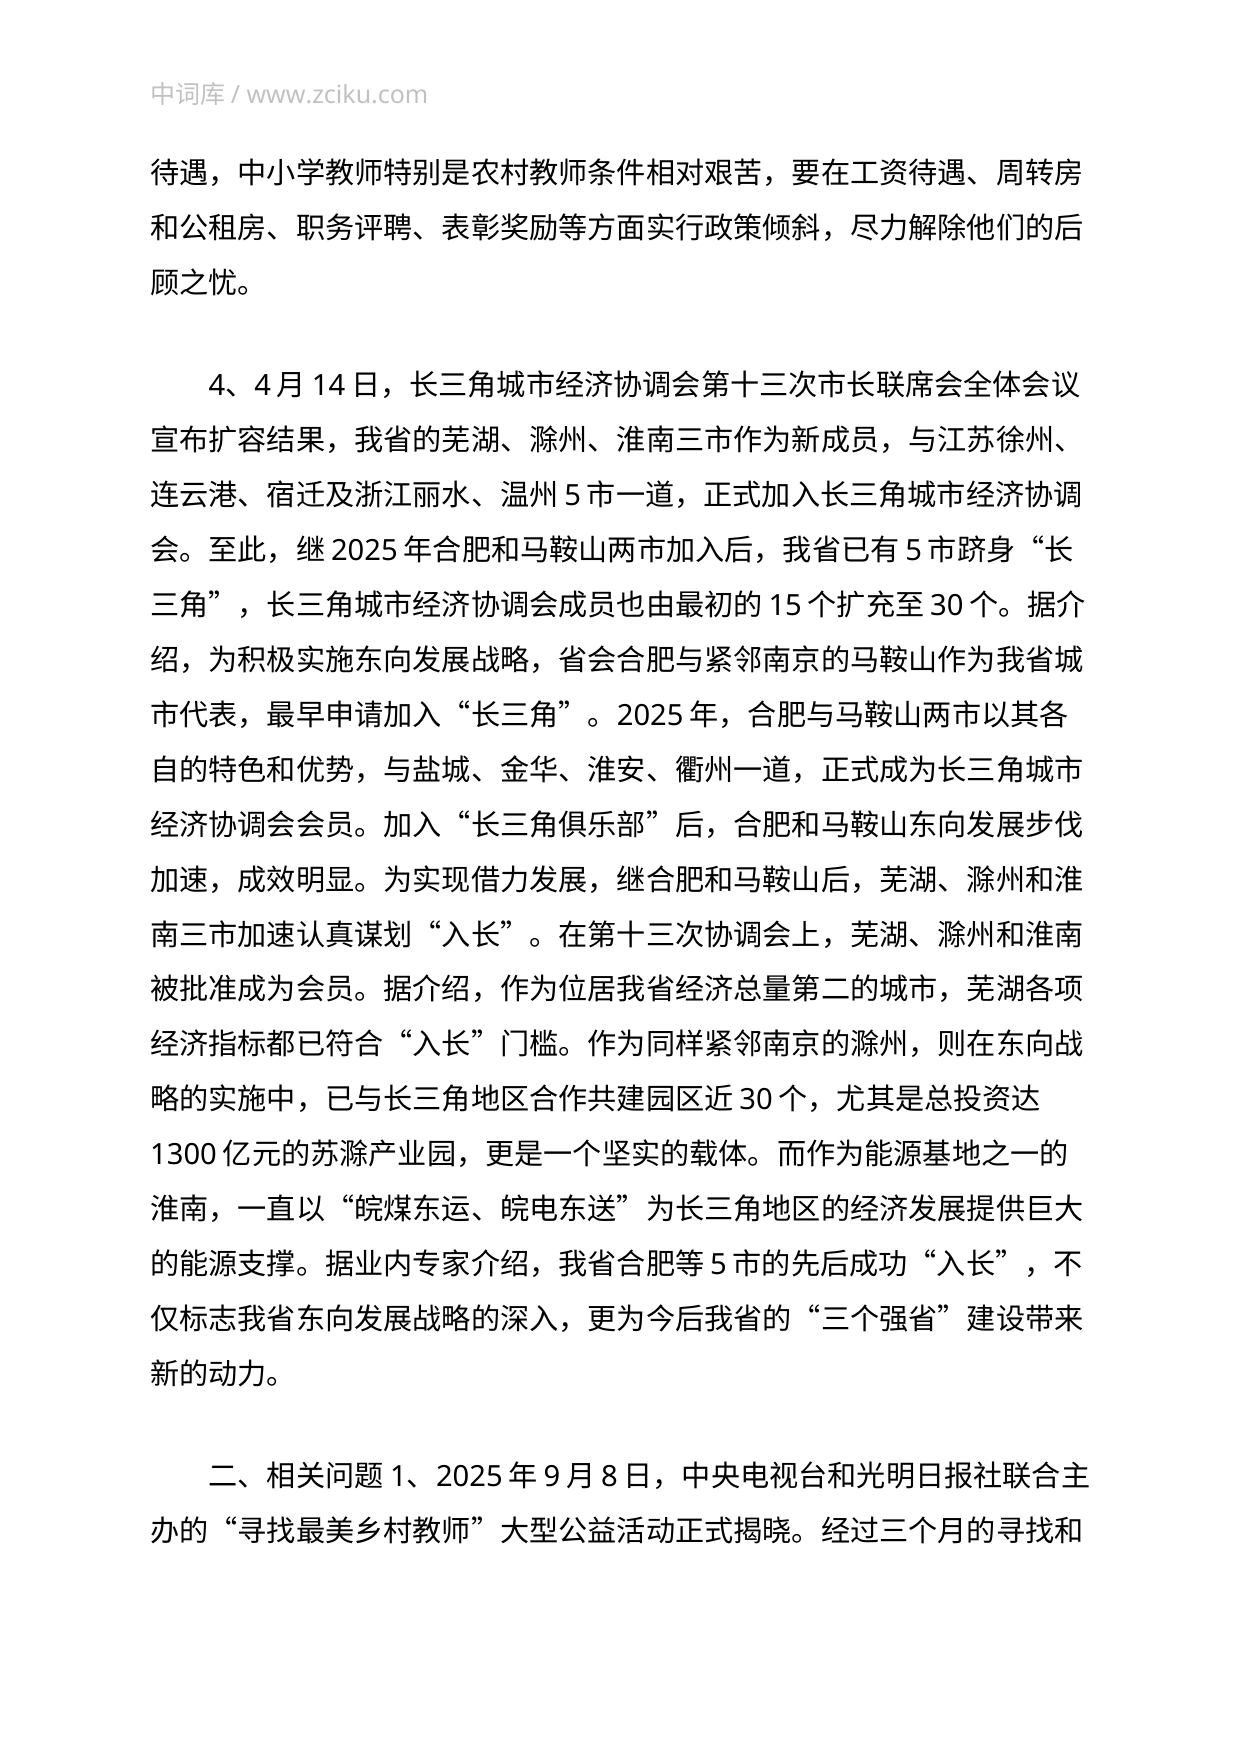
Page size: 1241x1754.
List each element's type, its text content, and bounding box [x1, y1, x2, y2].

text 4、4月14日，长三角城市经济协调会第十三次市长联席会全体会议宣布扩容结果，我省的芜湖、滁州、淮南三市作为新成员，与江苏徐州、连云港、宿迁及浙江丽水、温州5市一道，正式加入长三角城市经济协调会。至此，继2025年合肥和马鞍山两市加入后，我省已有5市跻身“长三角”，长三角城市经济协调会成员也由最初的15个扩充至30个。据介绍，为积极实施东向发展战略，省会合肥与紧邻南京的马鞍山作为我省城市代表，最早申请加入“长三角”。2025年，合肥与马鞍山两市以其各自的特色和优势，与盐城、金华、淮安、衢州一道，正式成为长三角城市经济协调会会员。加入“长三角俱乐部”后，合肥和马鞍山东向发展步伐加速，成效明显。为实现借力发展，继合肥和马鞍山后，芜湖、滁州和淮南三市加速认真谋划“入长”。在第十三次协调会上，芜湖、滁州和淮南被批准成为会员。据介绍，作为位居我省经济总量第二的城市，芜湖各项经济指标都已符合“入长”门槛。作为同样紧邻南京的滁州，则在东向战略的实施中，已与长三角地区合作共建园区近30个，尤其是总投资达1300亿元的苏滁产业园，更是一个坚实的载体。而作为能源基地之一的淮南，一直以“皖煤东运、皖电东送”为长三角地区的经济发展提供巨大的能源支撑。据业内专家介绍，我省合肥等5市的先后成功“入长”，不仅标志我省东向发展战略的深入，更为今后我省的“三个强省”建设带来新的动力。 [150, 362, 1090, 1393]
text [150, 150, 1090, 302]
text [150, 1452, 1090, 1549]
